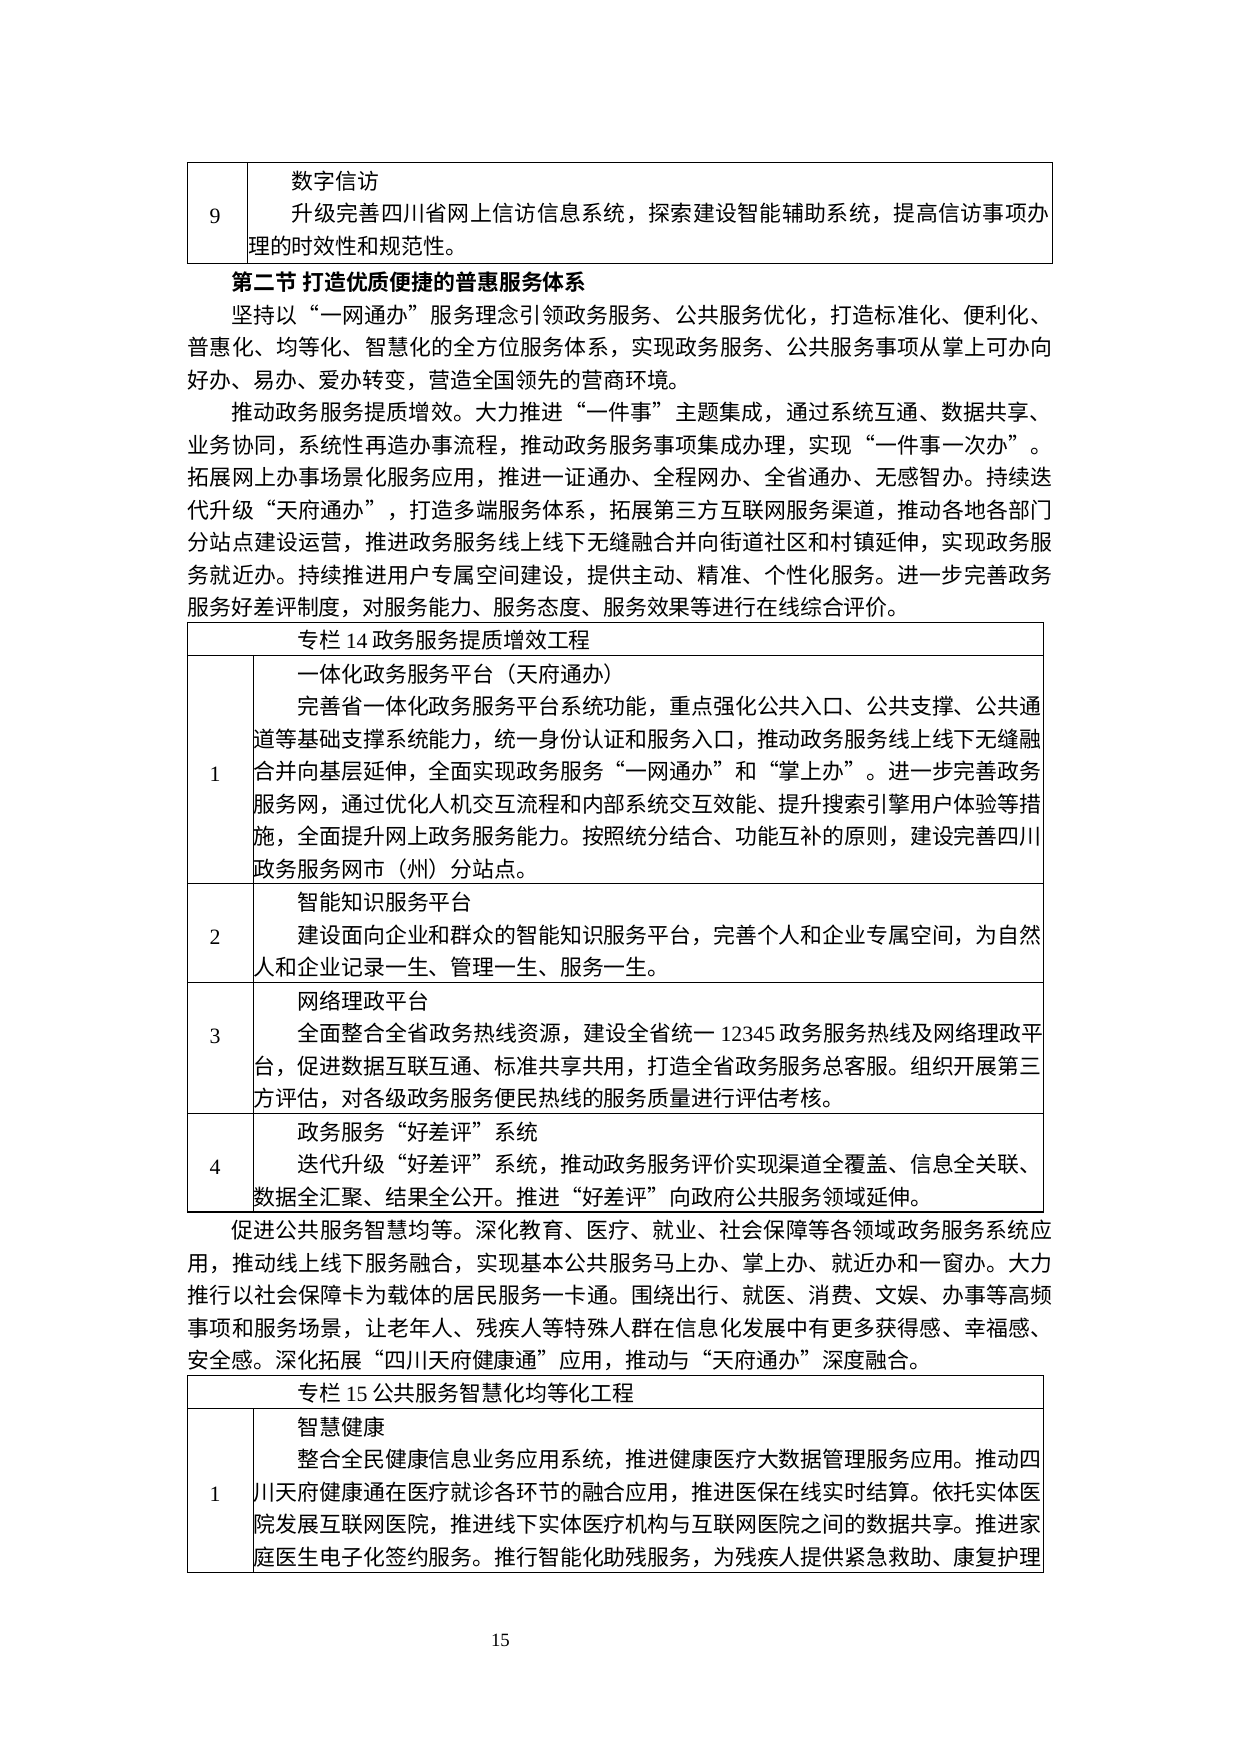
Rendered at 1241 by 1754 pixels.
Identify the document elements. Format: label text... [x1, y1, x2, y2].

table_cell 1 [188, 656, 253, 883]
table_header [188, 1376, 253, 1408]
table_header 专栏14政务服务提质增效工程 [254, 623, 1043, 655]
text 促进公共服务智慧均等。深化教育、医疗、就业、社会保障等各领域政务服务系统应用，推动线上线下服务融合，实现基本公共服务马上办、掌上办、就近办和一窗办。大力推行以社会保障卡为载体的居民服务一卡通。围绕出行、就医、消费、文娱、办事等高频事项和服务场景，让老年人、残疾人等特殊人群在信息化发展中有更多获得感、幸福感、安全感。深化拓展“四川天府健康通”应用，推动与“天府通办”深度融合。 [187, 1212, 1053, 1375]
table_cell 2 [188, 884, 253, 982]
text 坚持以“一网通办”服务理念引领政务服务、公共服务优化，打造标准化、便利化、普惠化、均等化、智慧化的全方位服务体系，实现政务服务、公共服务事项从掌上可办向好办、易办、爱办转变，营造全国领先的营商环境。 [187, 297, 1053, 394]
table_cell 9 [188, 163, 247, 263]
table_header 专栏15公共服务智慧化均等化工程 [254, 1376, 1043, 1408]
table_cell 一体化政务服务平台（天府通办） 完善省一体化政务服务平台系统功能，重点强化公共入口、公共支撑、公共通道等基础支撑系统能力，统一身份认证和服务入口，推动政务服务线上线下无缝融合并向基层延伸，全面实现政务服务“一网通办”和“掌上办”。进一步完善政务服务网，通过优化人机交互流程和内部系统交互效能、提升搜索引擎用户体验等措施，全面提升网上政务服务能力。按照统分结合、功能互补的原则，建设完善四川政务服务网市（州）分站点。 [254, 656, 1043, 883]
table_cell 1 [188, 1409, 253, 1572]
text 推动政务服务提质增效。大力推进“一件事”主题集成，通过系统互通、数据共享、业务协同，系统性再造办事流程，推动政务服务事项集成办理，实现“一件事一次办”。拓展网上办事场景化服务应用，推进一证通办、全程网办、全省通办、无感智办。持续迭代升级“天府通办”，打造多端服务体系，拓展第三方互联网服务渠道，推动各地各部门分站点建设运营，推进政务服务线上线下无缝融合并向街道社区和村镇延伸，实现政务服务就近办。持续推进用户专属空间建设，提供主动、精准、个性化服务。进一步完善政务服务好差评制度，对服务能力、服务态度、服务效果等进行在线综合评价。 [187, 394, 1053, 622]
table_cell 政务服务“好差评”系统 迭代升级“好差评”系统，推动政务服务评价实现渠道全覆盖、信息全关联、数据全汇聚、结果全公开。推进“好差评”向政府公共服务领域延伸。 [254, 1114, 1043, 1211]
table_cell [254, 1409, 1043, 1572]
table_cell 数字信访 升级完善四川省网上信访信息系统，探索建设智能辅助系统，提高信访事项办理的时效性和规范性。 [248, 163, 1052, 263]
text 第二节 打造优质便捷的普惠服务体系 [187, 264, 1053, 297]
table_cell 网络理政平台 全面整合全省政务热线资源，建设全省统一12345政务服务热线及网络理政平台，促进数据互联互通、标准共享共用，打造全省政务服务总客服。组织开展第三方评估，对各级政务服务便民热线的服务质量进行评估考核。 [254, 983, 1043, 1113]
table_cell 智能知识服务平台 建设面向企业和群众的智能知识服务平台，完善个人和企业专属空间，为自然人和企业记录一生、管理一生、服务一生。 [254, 884, 1043, 982]
table_cell 3 [188, 983, 253, 1113]
table_header [188, 623, 253, 655]
table_cell 4 [188, 1114, 253, 1211]
